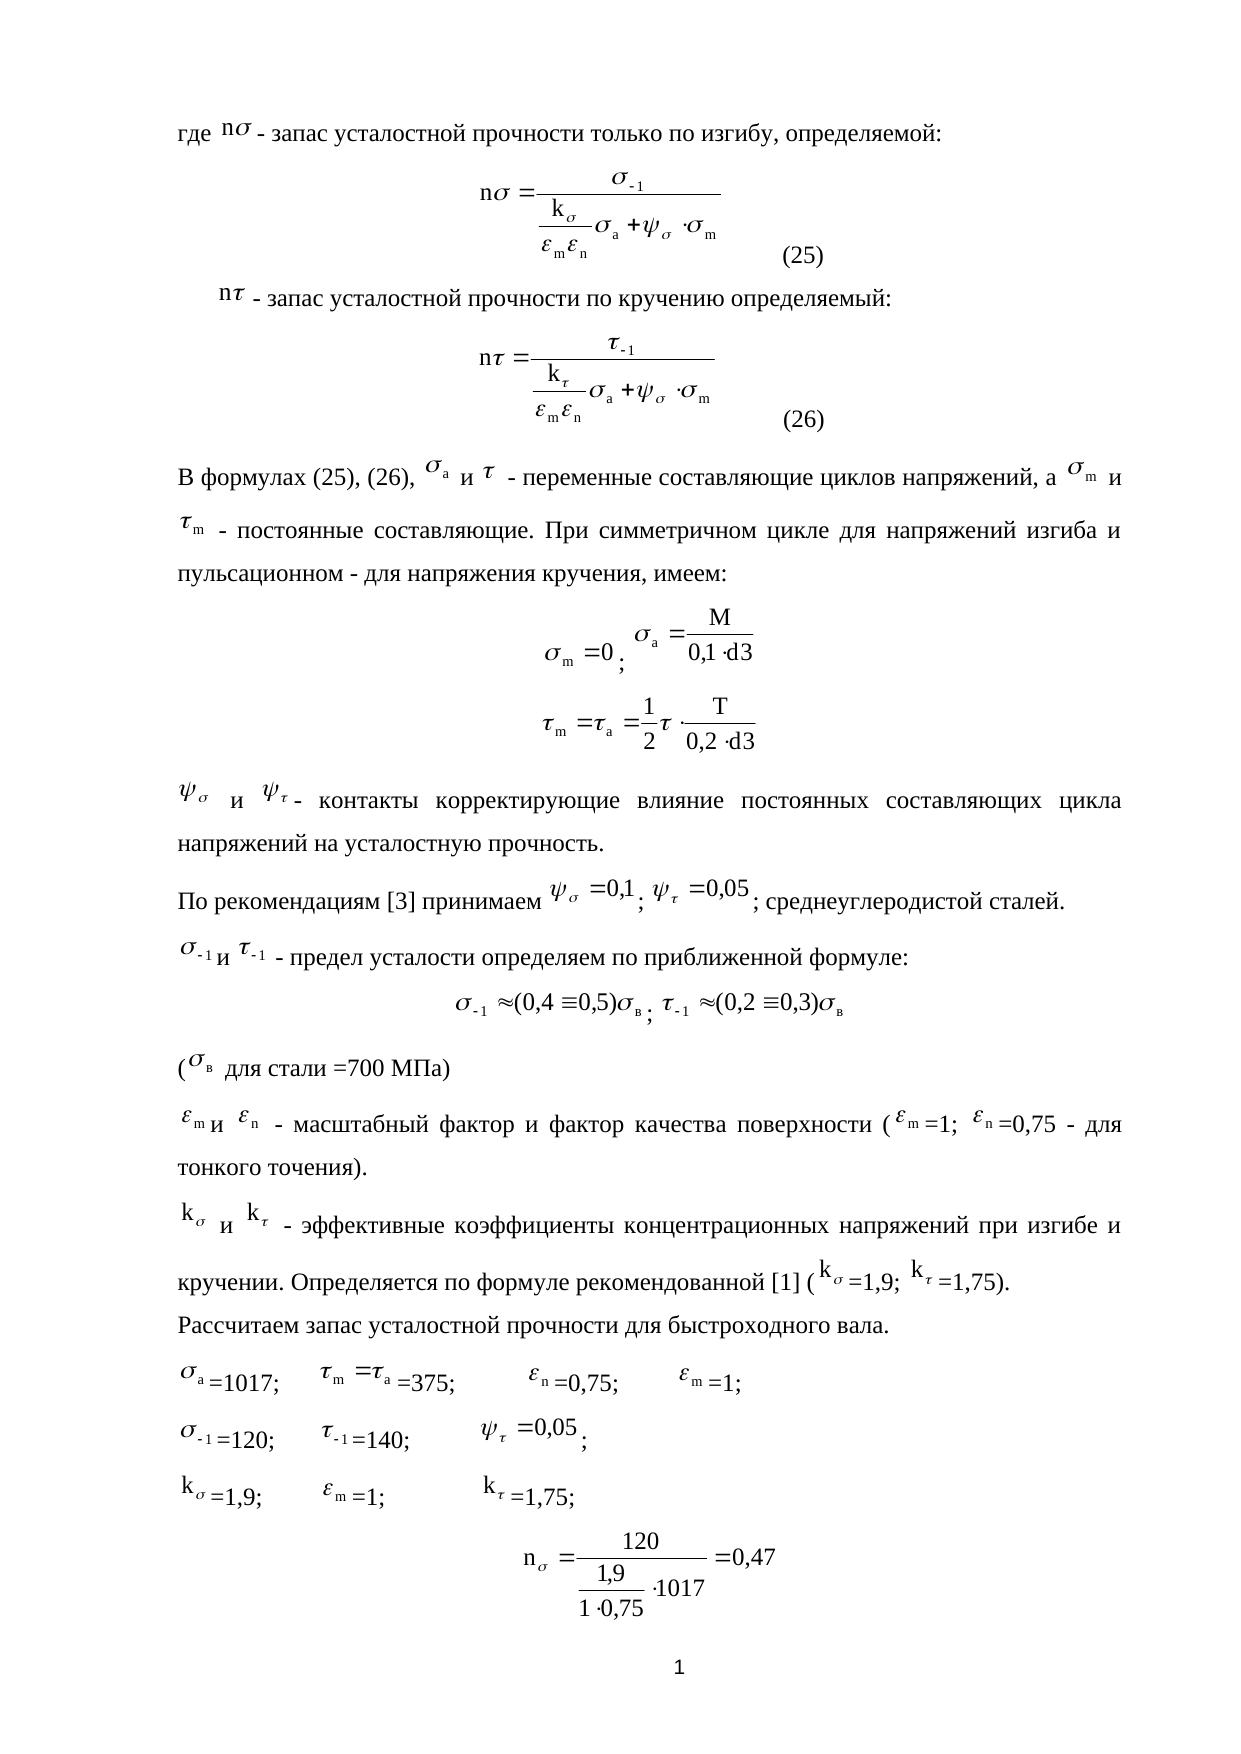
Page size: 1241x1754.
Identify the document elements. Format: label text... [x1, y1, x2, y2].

text =120; =140; ; [177, 1411, 1122, 1454]
text и - контакты корректирующие влияние постоянных составляющих цикла напряжений на усталостную прочность. [177, 771, 1122, 857]
text =1,9; =1; =1,75; [177, 1468, 1122, 1511]
text (25) [177, 161, 1122, 268]
text ( для стали =700 МПа) [177, 1041, 1122, 1082]
text ; [177, 602, 1122, 676]
text В формулах (25), (26), и - переменные составляющие циклов напряжений, а и - постоянные составляющие. При симметричном цикле для напряжений изгиба и пульсационном - для напряжения кручения, имеем: [177, 448, 1122, 587]
text По рекомендациям [3] принимаем ; ; среднеуглеродистой сталей. [177, 872, 1122, 915]
text ; [177, 985, 1122, 1026]
text и - предел усталости определяем по приближенной формуле: [177, 929, 1122, 971]
text (26) [177, 326, 1122, 433]
text и - масштабный фактор и фактор качества поверхности (=1; =0,75 - для тонкого точения). [177, 1097, 1122, 1181]
text и - эффективные коэффициенты концентрационных напряжений при изгибе и кручении. Определяется по формуле рекомендованной [1] (=1,9; =1,75). [177, 1196, 1122, 1296]
text - запас усталостной прочности по кручению определяемый: [215, 283, 1122, 312]
text где - запас усталостной прочности только по изгибу, определяемой: [177, 118, 1122, 147]
text Рассчитаем запас усталостной прочности для быстроходного вала. [177, 1310, 1122, 1339]
text =1017; =375; =0,75; =1; [177, 1353, 1122, 1396]
